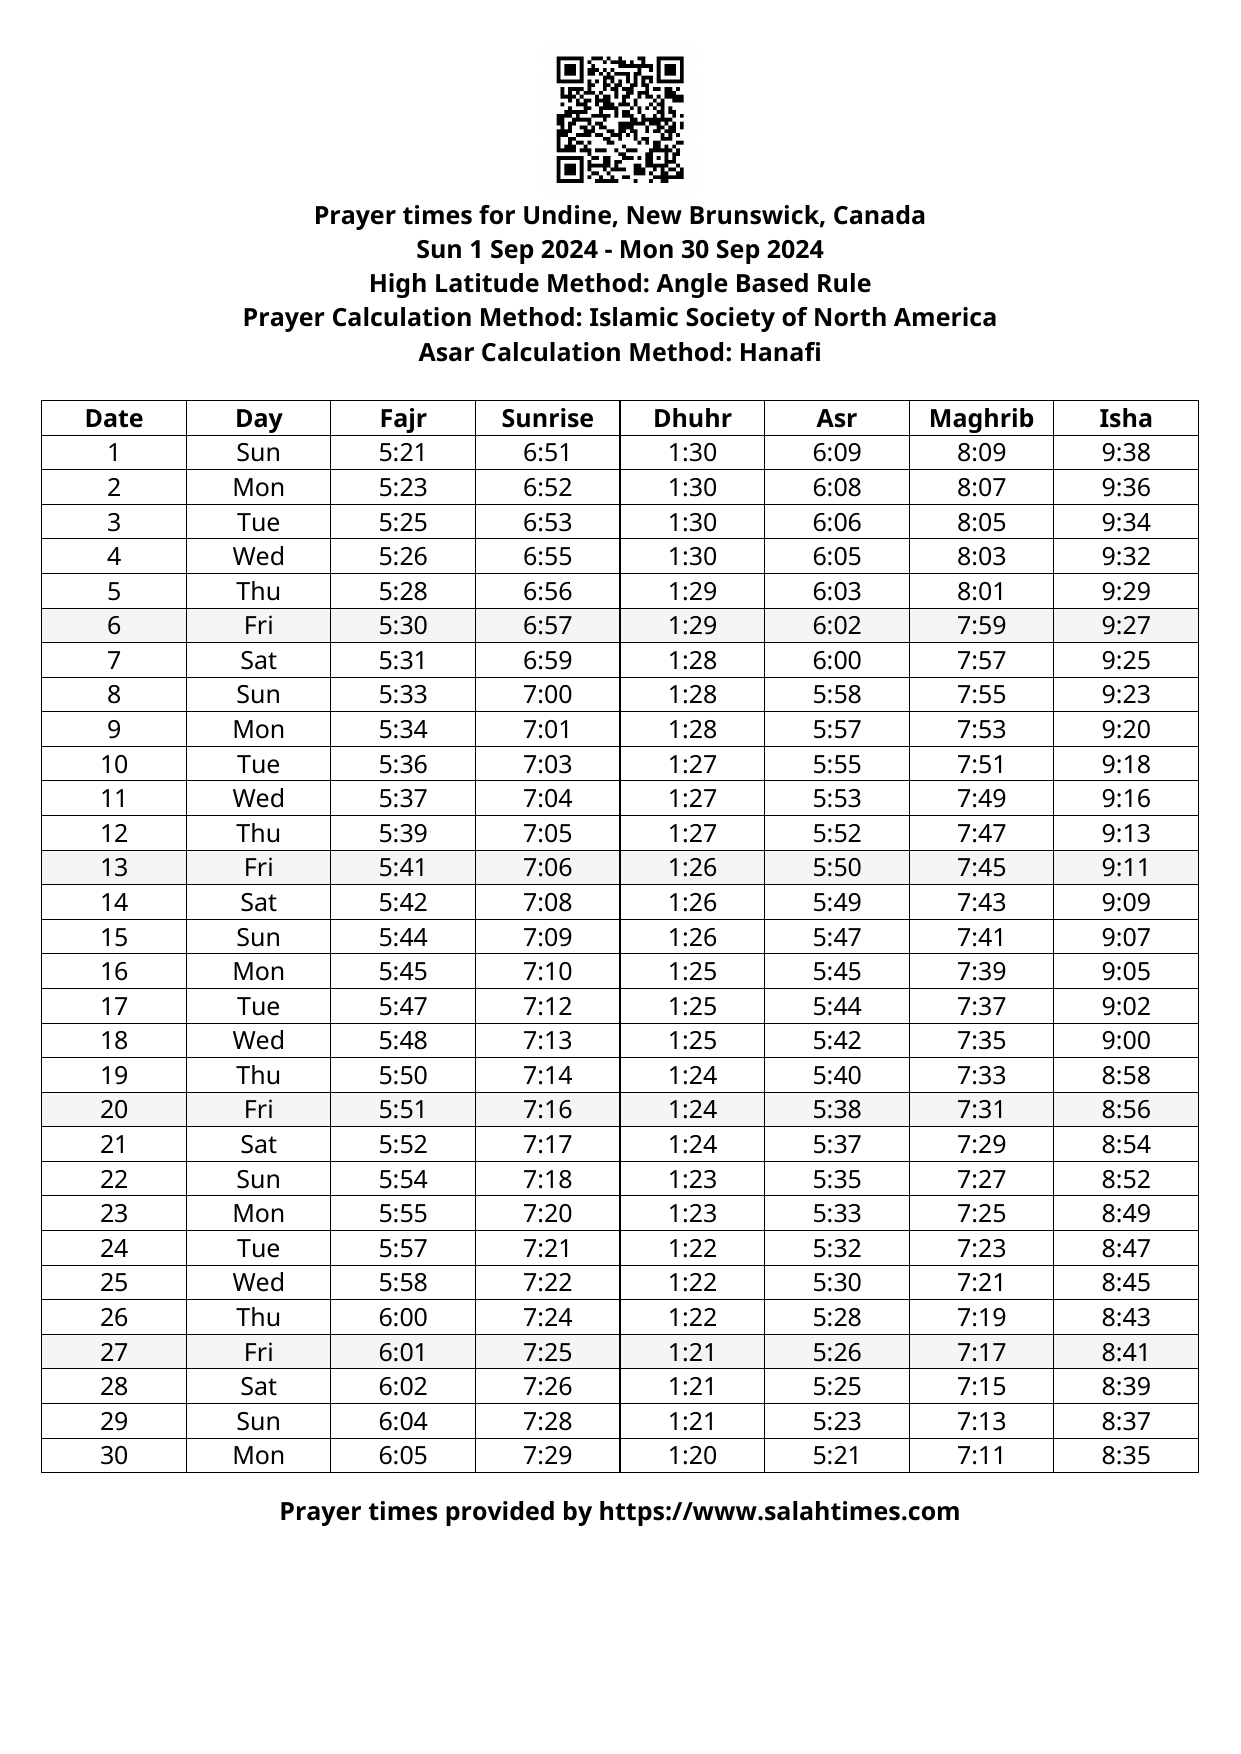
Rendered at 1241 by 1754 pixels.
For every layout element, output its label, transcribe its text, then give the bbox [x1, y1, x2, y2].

table_cell 7:51 [910, 747, 1053, 780]
table_cell 7:49 [910, 781, 1053, 815]
table_cell 5:44 [765, 989, 909, 1022]
table_cell 26 [42, 1300, 186, 1334]
table_cell 9:11 [1054, 851, 1198, 884]
table_cell 5:53 [765, 781, 909, 815]
table_cell 7:28 [476, 1404, 619, 1437]
table_cell 9:18 [1054, 747, 1198, 780]
table_cell 9:02 [1054, 989, 1198, 1022]
table_cell 7:17 [476, 1127, 619, 1161]
table_cell Thu [187, 816, 330, 849]
table_cell Sun [187, 678, 330, 711]
table_cell 1:22 [621, 1300, 764, 1334]
table_cell 1:26 [621, 885, 764, 919]
table_cell 7:21 [476, 1231, 619, 1264]
table_cell Sun [187, 920, 330, 953]
table_cell 7:33 [910, 1058, 1053, 1092]
table_cell Fri [187, 1335, 330, 1368]
text Sun 1 Sep 2024 - Mon 30 Sep 2024 [42, 232, 1198, 266]
table_cell 9:23 [1054, 678, 1198, 711]
table_cell 2 [42, 470, 186, 504]
table_cell 5:26 [331, 539, 475, 573]
table_cell 18 [42, 1024, 186, 1057]
table_cell 7 [42, 643, 186, 677]
table_cell 5:33 [331, 678, 475, 711]
table_cell 7:15 [910, 1369, 1053, 1403]
table_cell 8:35 [1054, 1439, 1198, 1472]
table_cell 1:28 [621, 712, 764, 746]
table_cell Mon [187, 954, 330, 988]
table_cell 8:07 [910, 470, 1053, 504]
table_cell 7:12 [476, 989, 619, 1022]
table_cell 5:55 [765, 747, 909, 780]
table_cell 8:56 [1054, 1093, 1198, 1126]
table_cell 25 [42, 1266, 186, 1299]
table_header Sunrise [476, 401, 619, 434]
table_cell 8:52 [1054, 1162, 1198, 1195]
table_cell 8:03 [910, 539, 1053, 573]
table_cell 28 [42, 1369, 186, 1403]
table_cell 1:25 [621, 989, 764, 1022]
table_cell 6:57 [476, 609, 619, 642]
table_cell 9:00 [1054, 1024, 1198, 1057]
table_cell 1:22 [621, 1266, 764, 1299]
table_cell 7:06 [476, 851, 619, 884]
table_cell 7:29 [476, 1439, 619, 1472]
table_cell 6:55 [476, 539, 619, 573]
table_header Maghrib [910, 401, 1053, 434]
table_cell Wed [187, 1266, 330, 1299]
table_cell 1:24 [621, 1058, 764, 1092]
table_header Dhuhr [621, 401, 764, 434]
table_cell 24 [42, 1231, 186, 1264]
table_cell 4 [42, 539, 186, 573]
table_cell 1:20 [621, 1439, 764, 1472]
table_cell 1:30 [621, 470, 764, 504]
table_cell Mon [187, 712, 330, 746]
table_cell 9:36 [1054, 470, 1198, 504]
table_cell 8:47 [1054, 1231, 1198, 1264]
table_cell 7:59 [910, 609, 1053, 642]
table_cell 5:36 [331, 747, 475, 780]
table_cell 7:29 [910, 1127, 1053, 1161]
table_cell 1:30 [621, 505, 764, 538]
table_cell 1:24 [621, 1093, 764, 1126]
table_cell 5:33 [765, 1196, 909, 1230]
table_cell 1:27 [621, 747, 764, 780]
table_cell Sun [187, 1404, 330, 1437]
table_cell 5:21 [331, 436, 475, 469]
table_cell Mon [187, 1196, 330, 1230]
table_cell 9:20 [1054, 712, 1198, 746]
table_cell 5:28 [331, 574, 475, 607]
table_cell Wed [187, 781, 330, 815]
table_cell 9:38 [1054, 436, 1198, 469]
table_cell 8 [42, 678, 186, 711]
table_cell 8:45 [1054, 1266, 1198, 1299]
table_cell 6:03 [765, 574, 909, 607]
table_cell 7:19 [910, 1300, 1053, 1334]
table_cell 7:27 [910, 1162, 1053, 1195]
table_cell 9 [42, 712, 186, 746]
table_cell 7:03 [476, 747, 619, 780]
table_cell 19 [42, 1058, 186, 1092]
text Asar Calculation Method: Hanafi [42, 334, 1198, 368]
table_cell 7:01 [476, 712, 619, 746]
table_cell 6:04 [331, 1404, 475, 1437]
table_cell 1:22 [621, 1231, 764, 1264]
table_cell 7:43 [910, 885, 1053, 919]
table_cell 5:58 [765, 678, 909, 711]
table_cell 21 [42, 1127, 186, 1161]
table_cell 7:53 [910, 712, 1053, 746]
table_cell 5:21 [765, 1439, 909, 1472]
table_cell Wed [187, 1024, 330, 1057]
table_cell 7:00 [476, 678, 619, 711]
table_cell 9:27 [1054, 609, 1198, 642]
text Prayer times for Undine, New Brunswick, Canada [42, 198, 1198, 232]
table_cell 7:39 [910, 954, 1053, 988]
table_cell 16 [42, 954, 186, 988]
table_cell 8:37 [1054, 1404, 1198, 1437]
table_cell 1:21 [621, 1369, 764, 1403]
table_cell 8:01 [910, 574, 1053, 607]
table_cell 27 [42, 1335, 186, 1368]
table_cell 1:25 [621, 1024, 764, 1057]
table_cell 5:41 [331, 851, 475, 884]
table_cell 11 [42, 781, 186, 815]
table_cell 5:25 [765, 1369, 909, 1403]
table_cell 6:08 [765, 470, 909, 504]
table_cell Thu [187, 574, 330, 607]
table_cell 6 [42, 609, 186, 642]
table_cell Fri [187, 1093, 330, 1126]
table_cell Sat [187, 885, 330, 919]
table_cell 7:37 [910, 989, 1053, 1022]
table_cell 6:05 [765, 539, 909, 573]
table_cell 5:23 [765, 1404, 909, 1437]
table_cell 5:39 [331, 816, 475, 849]
table_cell 1:29 [621, 574, 764, 607]
table_cell Sat [187, 643, 330, 677]
table_cell 13 [42, 851, 186, 884]
table_cell 7:20 [476, 1196, 619, 1230]
table_cell 6:02 [331, 1369, 475, 1403]
table_cell Tue [187, 505, 330, 538]
table_cell 5:30 [331, 609, 475, 642]
table_cell Sat [187, 1369, 330, 1403]
picture [542, 41, 699, 198]
table_cell Sun [187, 1162, 330, 1195]
table_cell 8:58 [1054, 1058, 1198, 1092]
table_cell 1:28 [621, 643, 764, 677]
table_cell 1:24 [621, 1127, 764, 1161]
table_cell 9:16 [1054, 781, 1198, 815]
table_cell 29 [42, 1404, 186, 1437]
table_cell 6:00 [331, 1300, 475, 1334]
table_cell 7:41 [910, 920, 1053, 953]
table_cell 6:05 [331, 1439, 475, 1472]
table_cell 15 [42, 920, 186, 953]
table_cell 1:26 [621, 851, 764, 884]
table_cell 8:05 [910, 505, 1053, 538]
table_cell Tue [187, 1231, 330, 1264]
table_header Date [42, 401, 186, 434]
table_cell 5:57 [331, 1231, 475, 1264]
text Prayer Calculation Method: Islamic Society of North America [42, 300, 1198, 334]
table_cell 5:48 [331, 1024, 475, 1057]
table_cell 6:52 [476, 470, 619, 504]
table_cell 10 [42, 747, 186, 780]
table_cell 9:34 [1054, 505, 1198, 538]
table_cell 5:58 [331, 1266, 475, 1299]
table_cell 9:29 [1054, 574, 1198, 607]
table_cell 5:28 [765, 1300, 909, 1334]
table_cell 1:26 [621, 920, 764, 953]
table_cell 8:09 [910, 436, 1053, 469]
table_cell 5:44 [331, 920, 475, 953]
table_cell 14 [42, 885, 186, 919]
table_cell 5:31 [331, 643, 475, 677]
table_cell Thu [187, 1058, 330, 1092]
table_cell 8:43 [1054, 1300, 1198, 1334]
table_cell 5:35 [765, 1162, 909, 1195]
table_cell 7:25 [910, 1196, 1053, 1230]
table_cell 8:54 [1054, 1127, 1198, 1161]
table_cell 5:37 [765, 1127, 909, 1161]
table_header Isha [1054, 401, 1198, 434]
table_cell 7:55 [910, 678, 1053, 711]
table_cell 1:25 [621, 954, 764, 988]
table_cell 7:31 [910, 1093, 1053, 1126]
table_cell 5:26 [765, 1335, 909, 1368]
table_cell 6:09 [765, 436, 909, 469]
table_cell 7:24 [476, 1300, 619, 1334]
table_cell 7:35 [910, 1024, 1053, 1057]
table_header Asr [765, 401, 909, 434]
table_cell 6:01 [331, 1335, 475, 1368]
table_cell 20 [42, 1093, 186, 1126]
table_cell 5:45 [765, 954, 909, 988]
table_cell 5:47 [331, 989, 475, 1022]
table_header Day [187, 401, 330, 434]
table_cell 6:59 [476, 643, 619, 677]
table_cell 5:38 [765, 1093, 909, 1126]
table_cell 1:27 [621, 816, 764, 849]
table_cell 9:13 [1054, 816, 1198, 849]
table_cell 7:22 [476, 1266, 619, 1299]
table_cell 7:13 [910, 1404, 1053, 1437]
table_cell 7:04 [476, 781, 619, 815]
table_cell 9:32 [1054, 539, 1198, 573]
table_cell 6:51 [476, 436, 619, 469]
table_cell 1:21 [621, 1335, 764, 1368]
table_cell 7:57 [910, 643, 1053, 677]
table_cell 6:56 [476, 574, 619, 607]
table_cell 7:23 [910, 1231, 1053, 1264]
table_cell 7:26 [476, 1369, 619, 1403]
table_cell 7:14 [476, 1058, 619, 1092]
table_cell 1:23 [621, 1196, 764, 1230]
table_cell 7:16 [476, 1093, 619, 1126]
table_cell 12 [42, 816, 186, 849]
table_cell 5:37 [331, 781, 475, 815]
table_cell 5:55 [331, 1196, 475, 1230]
table_cell 5:40 [765, 1058, 909, 1092]
table_cell 30 [42, 1439, 186, 1472]
table_cell 5:23 [331, 470, 475, 504]
text Prayer times provided by https://www.salahtimes.com [42, 1494, 1198, 1528]
table_cell Fri [187, 609, 330, 642]
table_cell 5:30 [765, 1266, 909, 1299]
table_cell 8:41 [1054, 1335, 1198, 1368]
table_cell 7:10 [476, 954, 619, 988]
table_cell 22 [42, 1162, 186, 1195]
table_cell 6:00 [765, 643, 909, 677]
table_cell 1:30 [621, 436, 764, 469]
table_cell 5:57 [765, 712, 909, 746]
table_cell Thu [187, 1300, 330, 1334]
table_cell Fri [187, 851, 330, 884]
table_cell 1:21 [621, 1404, 764, 1437]
table_cell 1 [42, 436, 186, 469]
table_cell 5:50 [331, 1058, 475, 1092]
table_cell 6:02 [765, 609, 909, 642]
table_cell 7:09 [476, 920, 619, 953]
table_cell 7:17 [910, 1335, 1053, 1368]
table_cell 5 [42, 574, 186, 607]
table_cell 9:25 [1054, 643, 1198, 677]
table_cell 9:09 [1054, 885, 1198, 919]
table_cell 8:39 [1054, 1369, 1198, 1403]
table_cell 7:45 [910, 851, 1053, 884]
table_cell 5:52 [331, 1127, 475, 1161]
table_header Fajr [331, 401, 475, 434]
table_cell 1:28 [621, 678, 764, 711]
table_cell 5:42 [765, 1024, 909, 1057]
table_cell 5:32 [765, 1231, 909, 1264]
table_cell 7:47 [910, 816, 1053, 849]
table_cell Tue [187, 747, 330, 780]
table_cell 5:34 [331, 712, 475, 746]
table_cell Wed [187, 539, 330, 573]
table_cell 8:49 [1054, 1196, 1198, 1230]
table_cell 7:08 [476, 885, 619, 919]
table_cell 5:25 [331, 505, 475, 538]
table_cell 5:54 [331, 1162, 475, 1195]
table_cell Mon [187, 1439, 330, 1472]
table_cell 5:52 [765, 816, 909, 849]
text High Latitude Method: Angle Based Rule [42, 266, 1198, 300]
table_cell 5:51 [331, 1093, 475, 1126]
table_cell 7:13 [476, 1024, 619, 1057]
table_cell 5:47 [765, 920, 909, 953]
table_cell 7:11 [910, 1439, 1053, 1472]
table_cell 5:49 [765, 885, 909, 919]
table_cell Tue [187, 989, 330, 1022]
table_cell 7:25 [476, 1335, 619, 1368]
table_cell Mon [187, 470, 330, 504]
table_cell 5:42 [331, 885, 475, 919]
table_cell 6:06 [765, 505, 909, 538]
table_cell 1:30 [621, 539, 764, 573]
table_cell 1:23 [621, 1162, 764, 1195]
table_cell 1:27 [621, 781, 764, 815]
table_cell 5:50 [765, 851, 909, 884]
table_cell 9:07 [1054, 920, 1198, 953]
table_cell 7:05 [476, 816, 619, 849]
table_cell Sun [187, 436, 330, 469]
table_cell 7:18 [476, 1162, 619, 1195]
table_cell 3 [42, 505, 186, 538]
table_cell 5:45 [331, 954, 475, 988]
table_cell 7:21 [910, 1266, 1053, 1299]
table_cell 17 [42, 989, 186, 1022]
table_cell 23 [42, 1196, 186, 1230]
table_cell 6:53 [476, 505, 619, 538]
table_cell 1:29 [621, 609, 764, 642]
table_cell Sat [187, 1127, 330, 1161]
table_cell 9:05 [1054, 954, 1198, 988]
